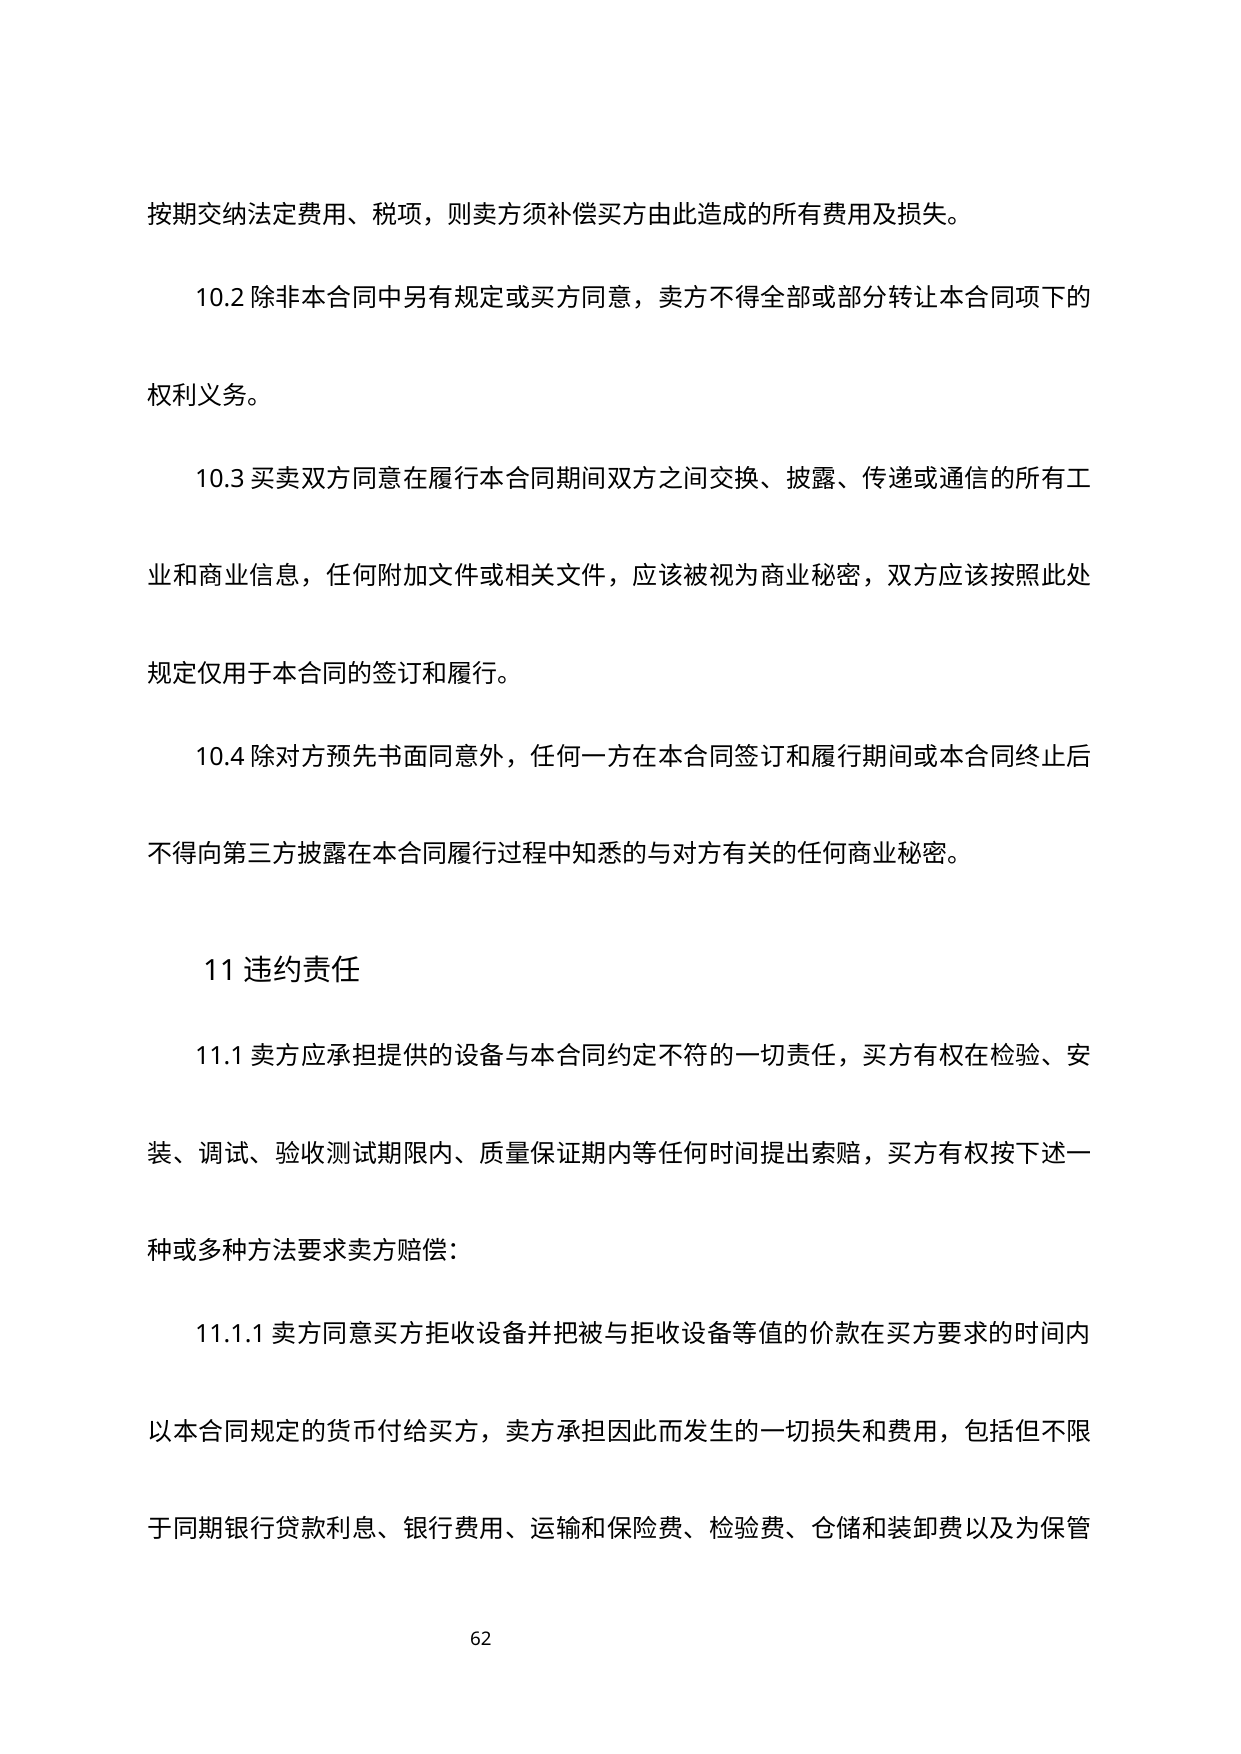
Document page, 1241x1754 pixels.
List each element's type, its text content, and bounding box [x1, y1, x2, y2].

text 10.3买卖双方同意在履行本合同期间双方之间交换、披露、传递或通信的所有工业和商业信息，任何附加文件或相关文件，应该被视为商业秘密，双方应该按照此处规定仅用于本合同的签订和履行。 [148, 444, 1092, 704]
text 11 违约责任 [148, 935, 1092, 1000]
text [148, 180, 1092, 245]
text 10.2除非本合同中另有规定或买方同意，卖方不得全部或部分转让本合同项下的权利义务。 [148, 263, 1092, 426]
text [148, 1299, 1092, 1559]
text 11.1卖方应承担提供的设备与本合同约定不符的一切责任，买方有权在检验、安装、调试、验收测试期限内、质量保证期内等任何时间提出索赔，买方有权按下述一种或多种方法要求卖方赔偿： [148, 1021, 1092, 1281]
text 10.4除对方预先书面同意外，任何一方在本合同签订和履行期间或本合同终止后不得向第三方披露在本合同履行过程中知悉的与对方有关的任何商业秘密。 [148, 722, 1092, 884]
